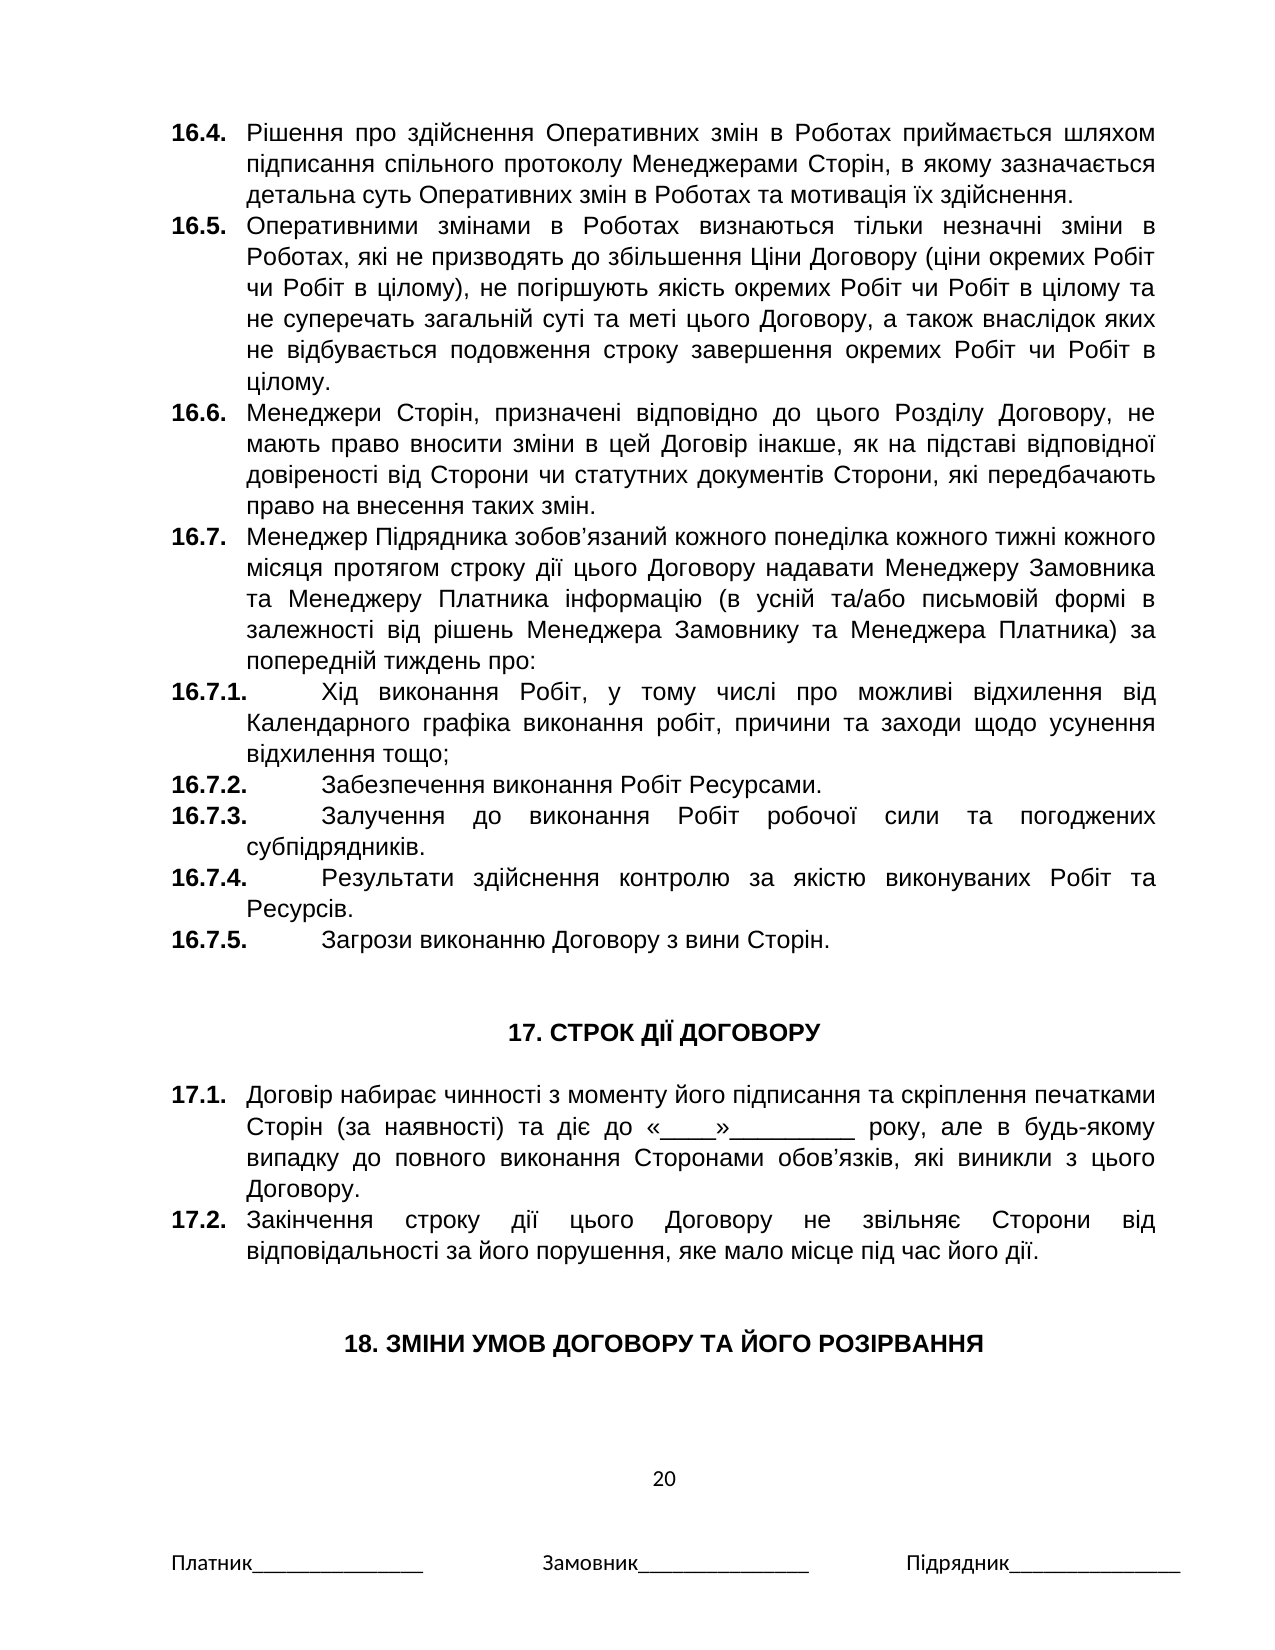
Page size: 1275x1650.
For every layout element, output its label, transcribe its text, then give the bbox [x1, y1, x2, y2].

list Залучення до виконання Робіт робочої сили та погоджених субпідрядників. [171, 801, 1157, 861]
list Забезпечення виконання Робіт Ресурсами. [171, 770, 1157, 799]
list Хід виконання Робіт, у тому числі про можливі відхилення від Календарного графіка виконання робіт, причини та заходи щодо усунення відхилення тощо; [171, 677, 1157, 768]
list ЗМІНИ УМОВ ДОГОВОРУ ТА ЙОГО РОЗІРВАННЯ [171, 1329, 1157, 1357]
list Закінчення строку дії цього Договору не звільняє Сторони від відповідальності за його порушення, яке мало місце під час його дії. [171, 1204, 1157, 1264]
list Менеджер Підрядника зобов’язаний кожного понеділка кожного тижні кожного місяця протягом строку дії цього Договору надавати Менеджеру Замовника та Менеджеру Платника інформацію (в усній та/або письмовій формі в залежності від рішень Менеджера Замовнику та Менеджера Платника) за попередній тиждень про: [171, 522, 1157, 674]
list Результати здійснення контролю за якістю виконуваних Робіт та Ресурсів. [171, 863, 1157, 923]
list Рішення про здійснення Оперативних змін в Роботах приймається шляхом підписання спільного протоколу Менеджерами Сторін, в якому зазначається детальна суть Оперативних змін в Роботах та мотивація їх здійснення. [171, 118, 1157, 209]
list Загрози виконанню Договору з вини Сторін. [171, 925, 1157, 954]
list Менеджери Сторін, призначені відповідно до цього Розділу Договору, не мають право вносити зміни в цей Договір інакше, як на підставі відповідної довіреності від Сторони чи статутних документів Сторони, які передбачають право на внесення таких змін. [171, 397, 1157, 519]
list СТРОК ДІЇ ДОГОВОРУ [171, 1018, 1157, 1047]
list Оперативними змінами в Роботах визнаються тільки незначні зміни в Роботах, які не призводять до збільшення Ціни Договору (ціни окремих Робіт чи Робіт в цілому), не погіршують якість окремих Робіт чи Робіт в цілому та не суперечать загальній суті та меті цього Договору, а також внаслідок яких не відбувається подовження строку завершення окремих Робіт чи Робіт в цілому. [171, 211, 1157, 395]
list Договір набирає чинності з моменту його підписання та скріплення печатками Сторін (за наявності) та діє до «____»_________ року, але в будь-якому випадку до повного виконання Сторонами обов’язків, які виникли з цього Договору. [171, 1080, 1157, 1202]
